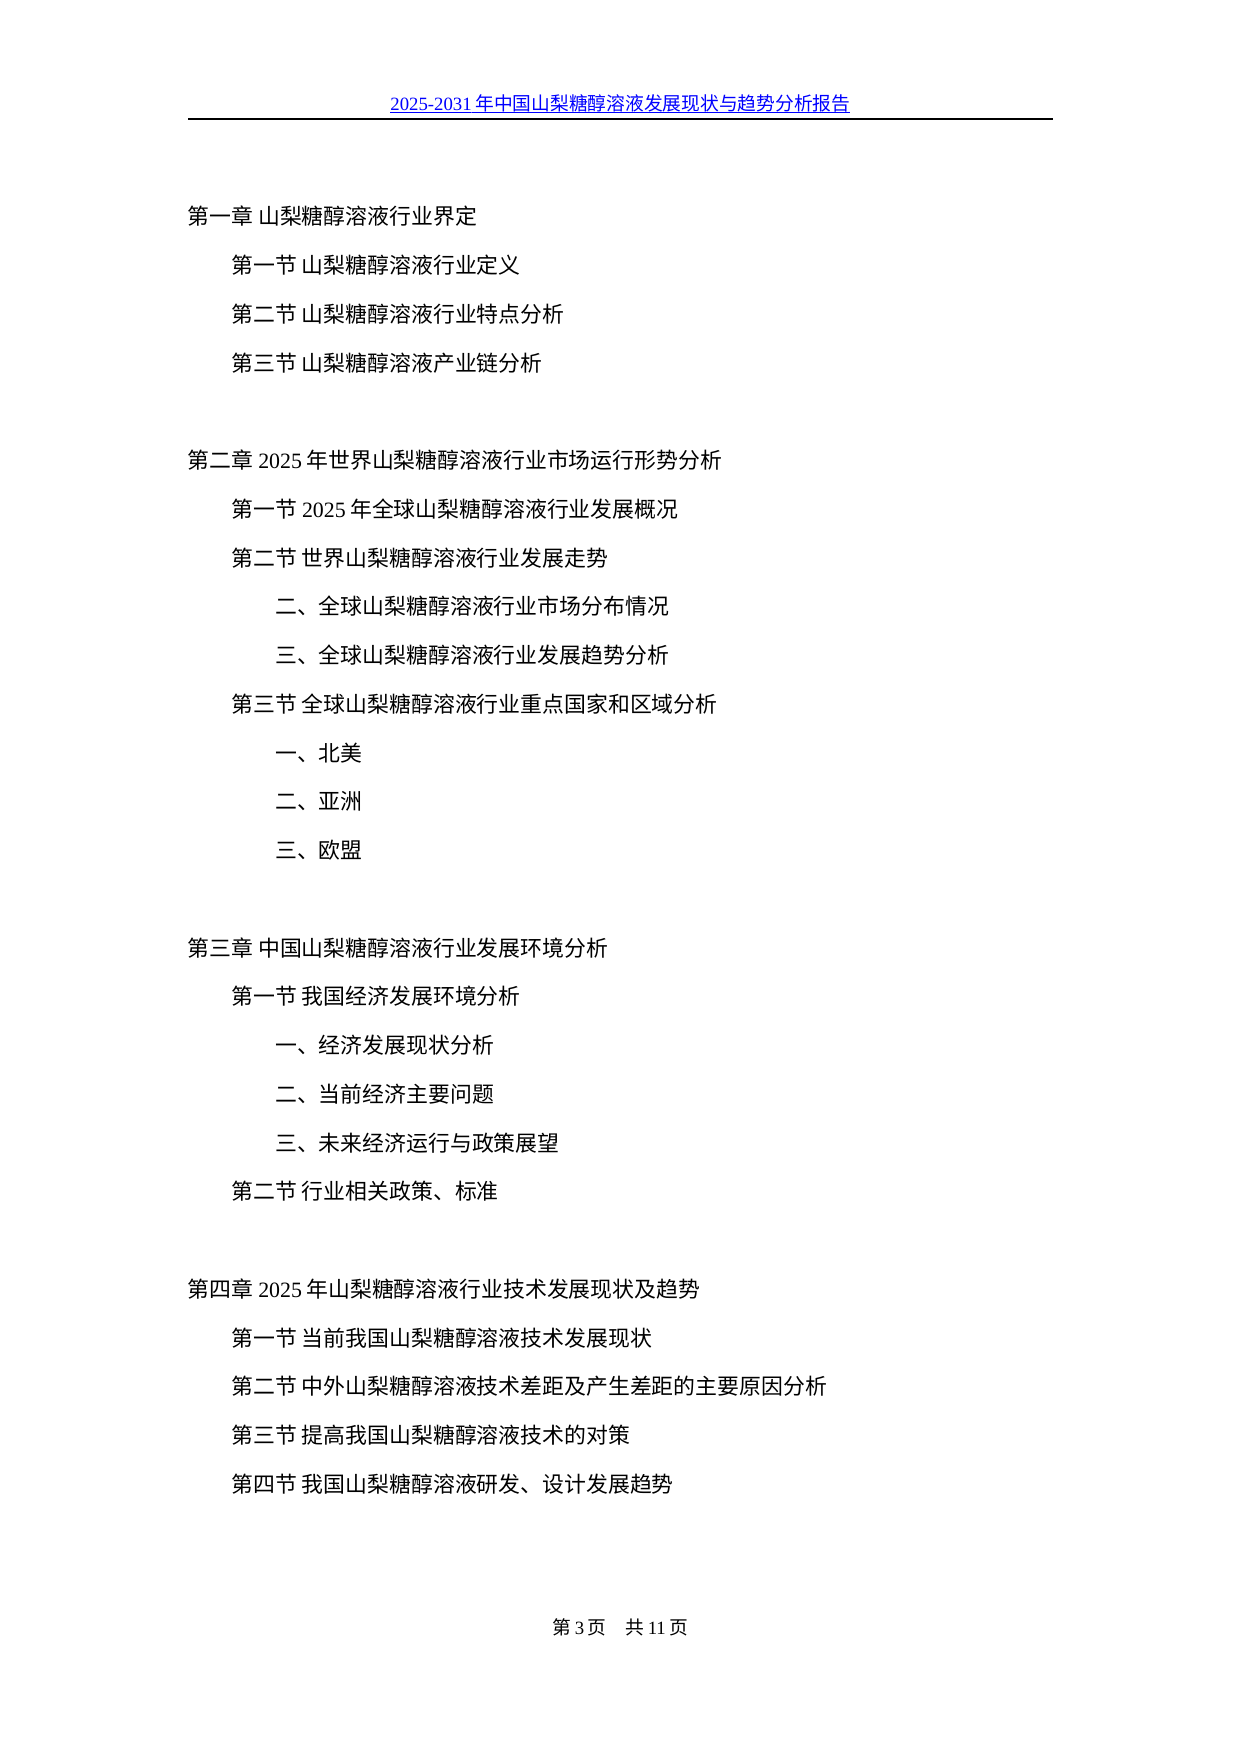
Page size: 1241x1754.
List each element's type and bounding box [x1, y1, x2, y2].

text [187, 150, 1053, 1499]
